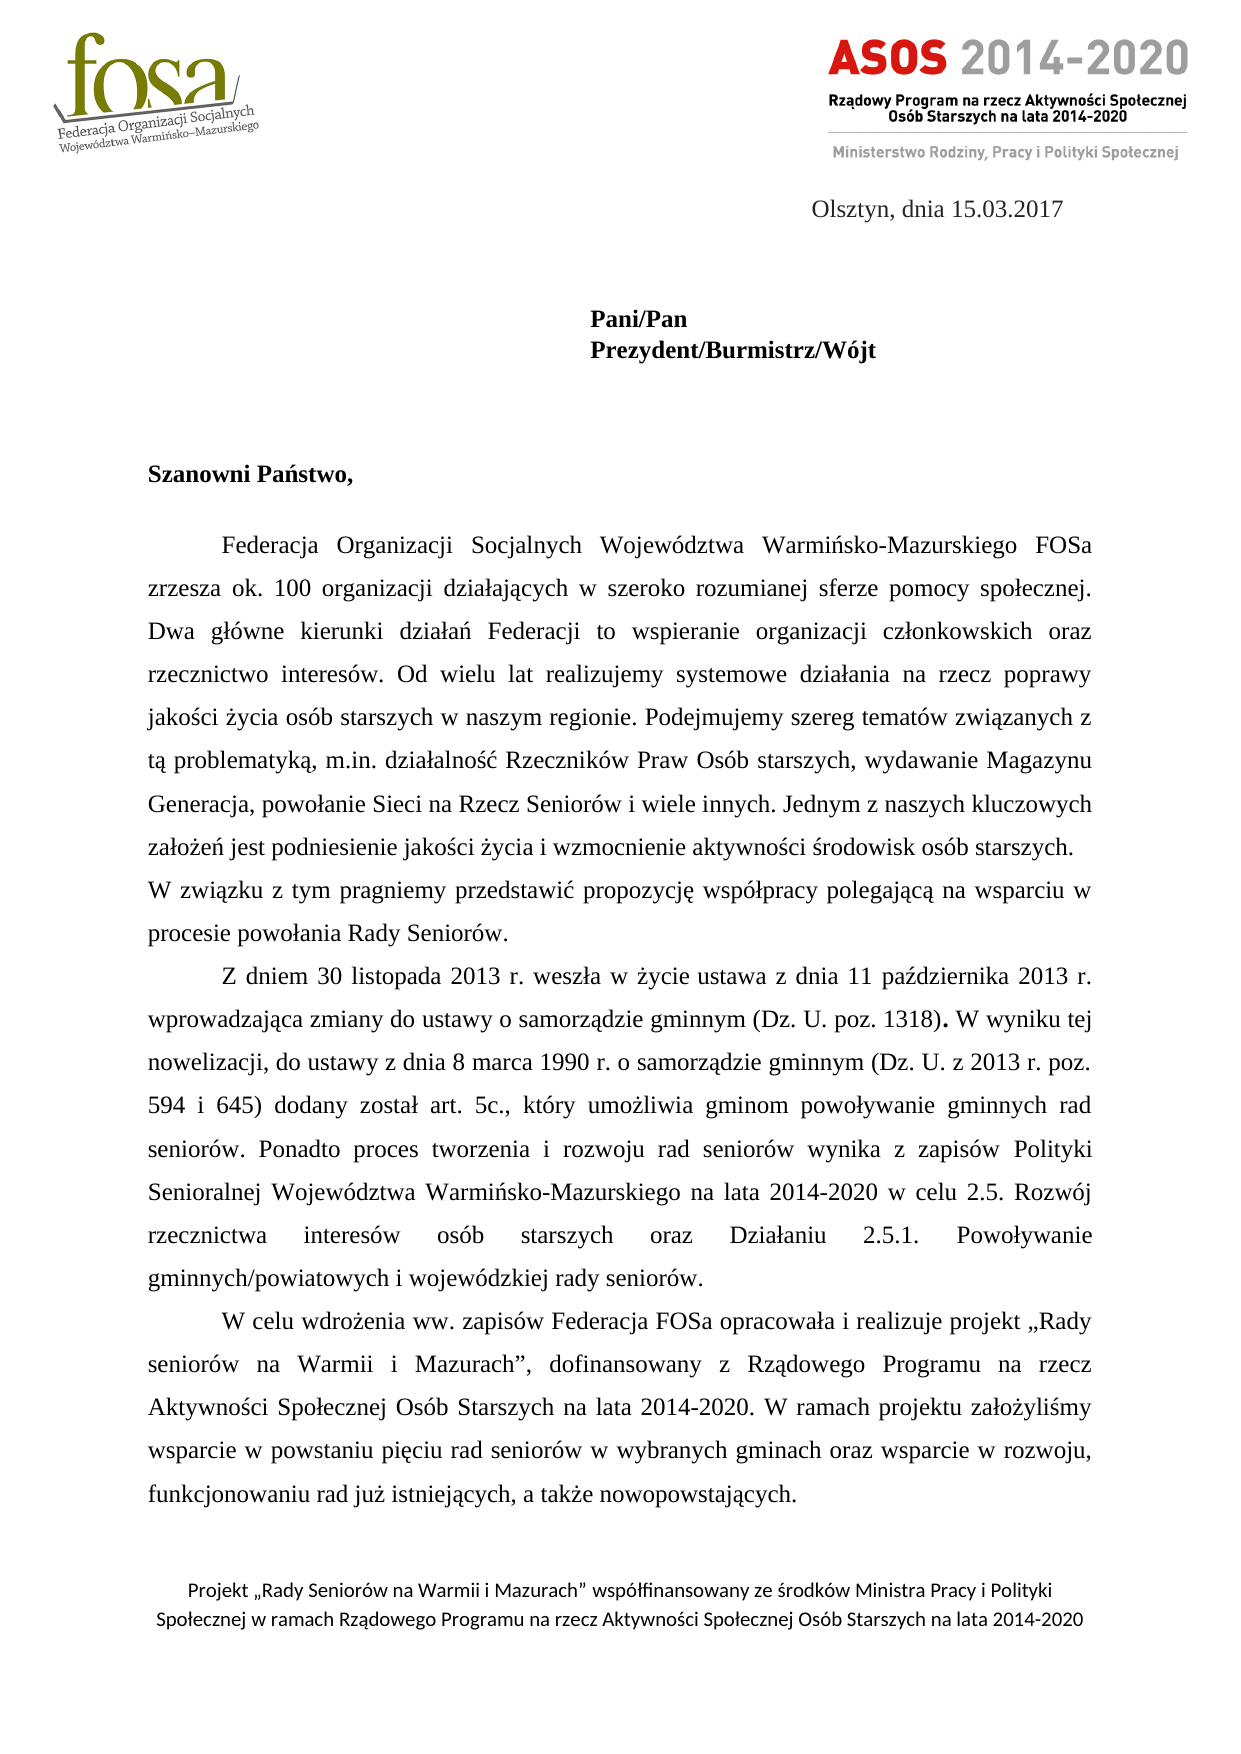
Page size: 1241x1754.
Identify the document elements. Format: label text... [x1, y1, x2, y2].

picture [816, 31, 1195, 169]
text Z dniem 30 listopada 2013 r. weszła w życie ustawa z dnia 11 października 2013 r. wprowadzająca zmiany do ustawy o samorządzie gminnym (Dz. U. poz. 1318). W wyniku tej nowelizacji, do ustawy z dnia 8 marca 1990 r. o samorządzie gminnym (Dz. U. z 2013 r. poz. 594 i 645) dodany został art. 5c., który umożliwia gminom powoływanie gminnych rad seniorów. Ponadto proces tworzenia i rozwoju rad seniorów wynika z zapisów Polityki Senioralnej Województwa Warmińsko-Mazurskiego na lata 2014-2020 w celu 2.5. Rozwój rzecznictwa interesów osób starszych oraz Działaniu 2.5.1. Powoływanie gminnych/powiatowych i wojewódzkiej rady seniorów. [148, 961, 1093, 1177]
text Z dniem 30 listopada 2013 r. weszła w życie ustawa z dnia 11 października 2013 r. wprowadzająca zmiany do ustawy o samorządzie gminnym (Dz. U. poz. 1318). W wyniku tej nowelizacji, do ustawy z dnia 8 marca 1990 r. o samorządzie gminnym (Dz. U. z 2013 r. poz. 594 i 645) dodany został art. 5c., który umożliwia gminom powoływanie gminnych rad seniorów. Ponadto proces tworzenia i rozwoju rad seniorów wynika z zapisów Polityki Senioralnej Województwa Warmińsko-Mazurskiego na lata 2014-2020 w celu 2.5. Rozwój rzecznictwa interesów osób starszych oraz Działaniu 2.5.1. Powoływanie gminnych/powiatowych i wojewódzkiej rady seniorów. [148, 1206, 1093, 1292]
text Olsztyn, dnia 15.03.2017 [811, 194, 1093, 223]
text W związku z tym pragniemy przedstawić propozycję współpracy polegającą na wsparciu w procesie powołania Rady Seniorów. [148, 875, 1093, 947]
text Pani/Pan [516, 304, 1093, 333]
text Federacja Organizacji Socjalnych Województwa Warmińsko-Mazurskiego FOSa zrzesza ok. 100 organizacji działających w szeroko rozumianej sferze pomocy społecznej. Dwa główne kierunki działań Federacji to wspieranie organizacji członkowskich oraz rzecznictwo interesów. Od wielu lat realizujemy systemowe działania na rzecz poprawy jakości życia osób starszych w naszym regionie. Podejmujemy szereg tematów związanych z tą problematyką, m.in. działalność Rzeczników Praw Osób starszych, wydawanie Magazynu Generacja, powołanie Sieci na Rzecz Seniorów i wiele innych. Jednym z naszych kluczowych założeń jest podniesienie jakości życia i wzmocnienie aktywności środowisk osób starszych. [148, 530, 1093, 861]
picture [7, 4, 293, 180]
text Szanowni Państwo, [148, 459, 1093, 487]
text Prezydent/Burmistrz/Wójt [148, 335, 1093, 364]
text W celu wdrożenia ww. zapisów Federacja FOSa opracowała i realizuje projekt „Rady seniorów na Warmii i Mazurach”, dofinansowany z Rządowego Programu na rzecz Aktywności Społecznej Osób Starszych na lata 2014-2020. W ramach projektu założyliśmy wsparcie w powstaniu pięciu rad seniorów w wybranych gminach oraz wsparcie w rozwoju, funkcjonowaniu rad już istniejących, a także nowopowstających. [148, 1306, 1093, 1507]
